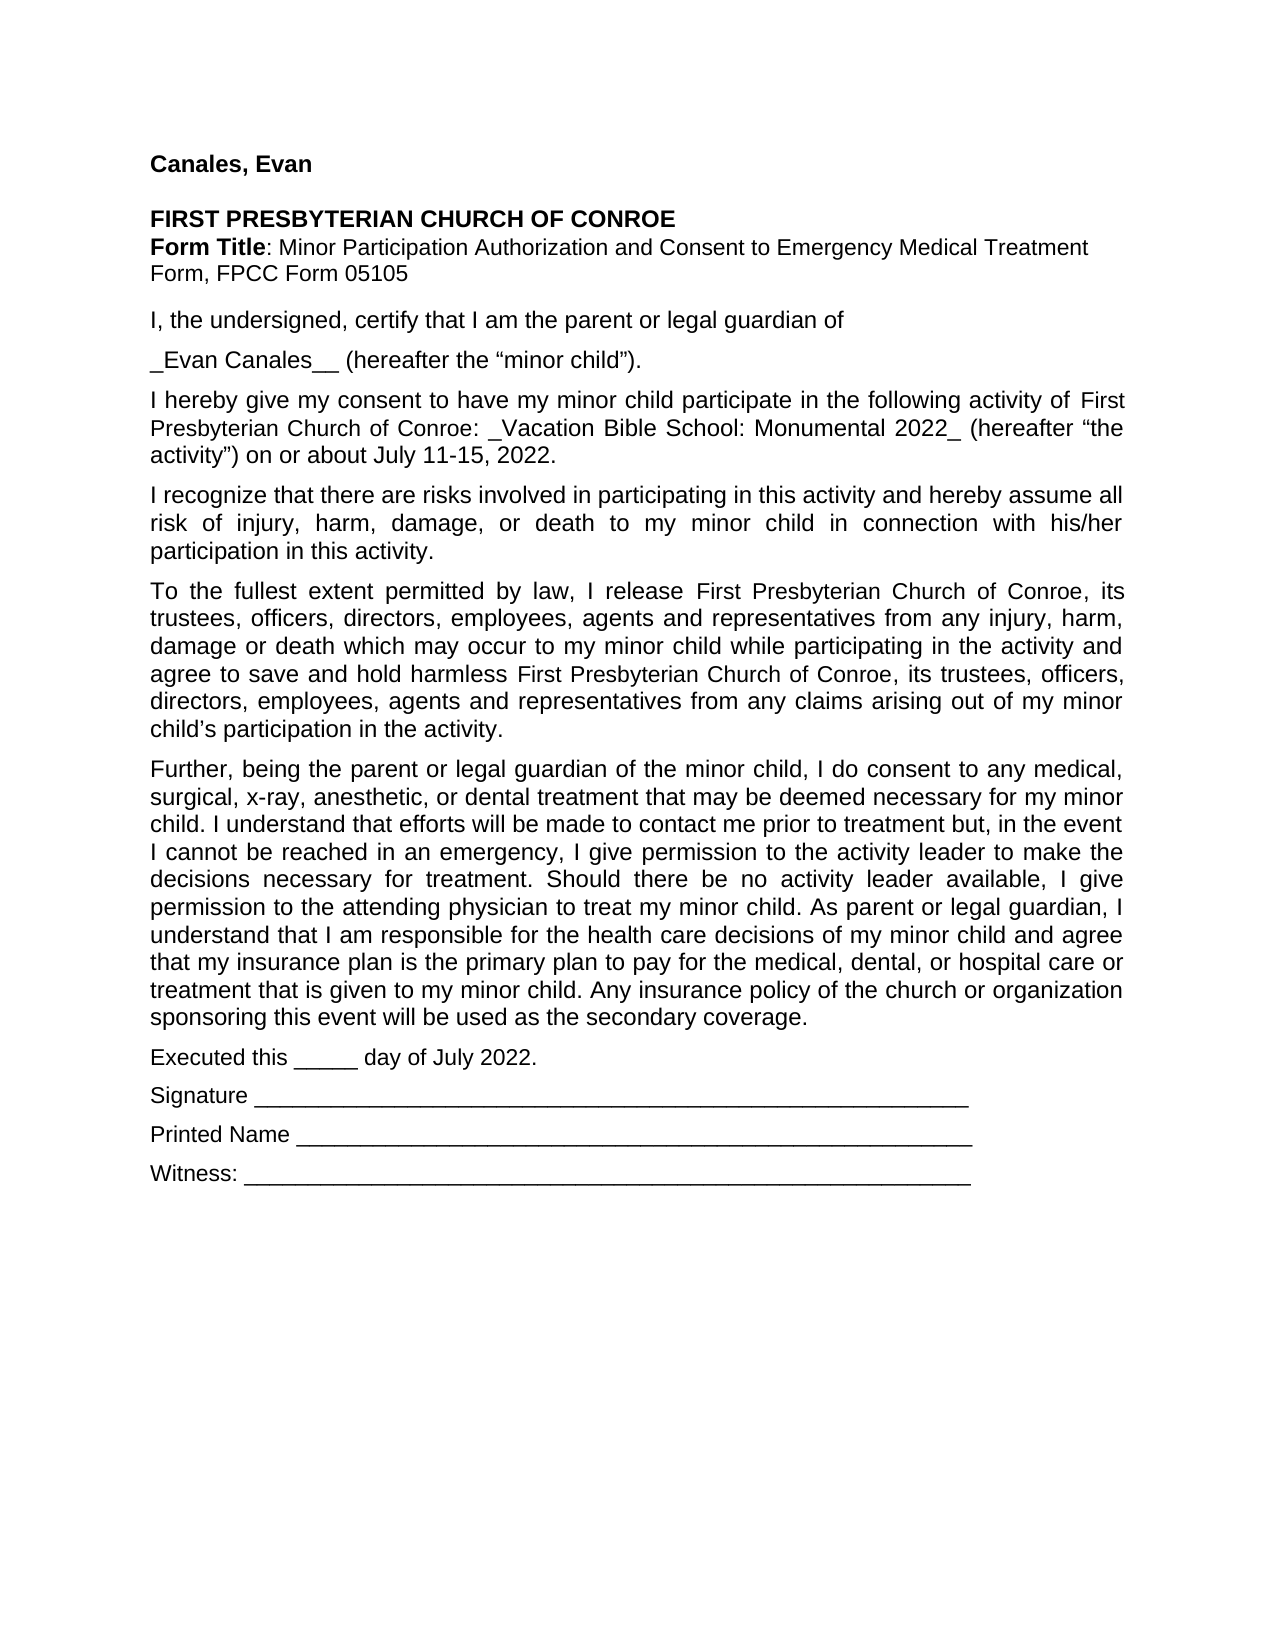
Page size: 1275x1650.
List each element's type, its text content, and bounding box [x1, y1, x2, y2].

text FIRST PRESBYTERIAN CHURCH OF CONROE [150, 205, 1125, 233]
text Further, being the parent or legal guardian of the minor child, I do consent to any medical, surgical, x-ray, anesthetic, or dental treatment that may be deemed necessary for my minor child. I understand that efforts will be made to contact me prior to treatment but, in the event I cannot be reached in an emergency, I give permission to the activity leader to make the decisions necessary for treatment. Should there be no activity leader available, I give permission to the attending physician to treat my minor child. As parent or legal guardian, I understand that I am responsible for the health care decisions of my minor child and agree that my insurance plan is the primary plan to pay for the medical, dental, or hospital care or treatment that is given to my minor child. Any insurance policy of the church or organization sponsoring this event will be used as the secondary coverage. [150, 755, 1125, 1031]
text I hereby give my consent to have my minor child participate in the following activity of First Presbyterian Church of Conroe: _Vacation Bible School: Monumental 2022_ (hereafter “the activity”) on or about July 11-15, 2022. [150, 386, 1125, 469]
text Canales, Evan [150, 150, 1125, 178]
text To the fullest extent permitted by law, I release First Presbyterian Church of Conroe, its trustees, officers, directors, employees, agents and representatives from any injury, harm, damage or death which may occur to my minor child while participating in the activity and agree to save and hold harmless First Presbyterian Church of Conroe, its trustees, officers, directors, employees, agents and representatives from any claims arising out of my minor child’s participation in the activity. [150, 577, 1125, 742]
text Executed this _____ day of July 2022. [150, 1043, 1125, 1070]
text I recognize that there are risks involved in participating in this activity and hereby assume all risk of injury, harm, damage, or death to my minor child in connection with his/her participation in this activity. [150, 481, 1125, 564]
text Witness: _________________________________________________________ [150, 1160, 1125, 1186]
text Signature ________________________________________________________ [150, 1082, 1125, 1109]
text _Evan Canales__ (hereafter the “minor child”). [150, 346, 1125, 374]
text I, the undersigned, certify that I am the parent or legal guardian of [150, 306, 1125, 333]
text Printed Name _____________________________________________________ [150, 1121, 1125, 1147]
text Form Title: Minor Participation Authorization and Consent to Emergency Medical Treatment Form, FPCC Form 05105 [150, 233, 1125, 287]
